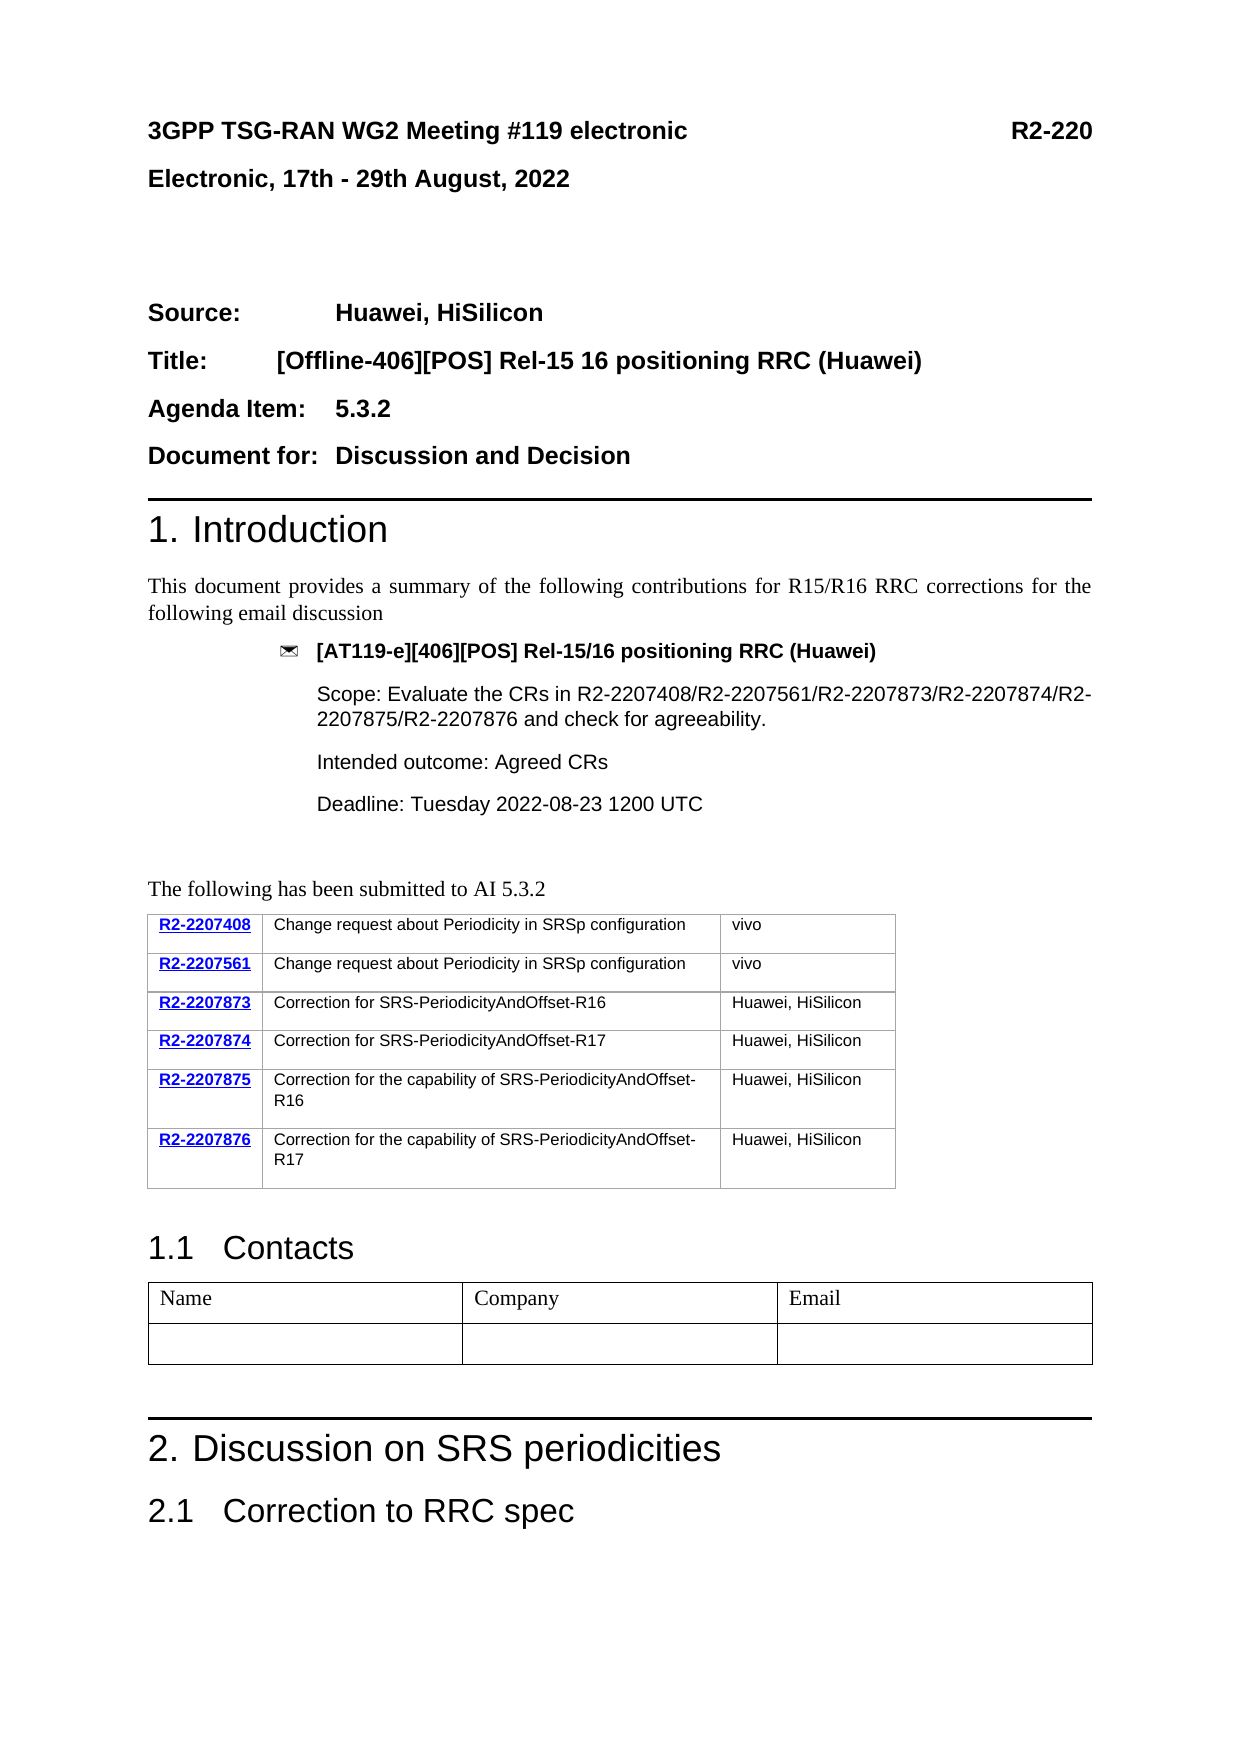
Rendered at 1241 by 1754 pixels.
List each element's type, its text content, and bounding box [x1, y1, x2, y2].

text The following has been submitted to AI 5.3.2 [148, 874, 1092, 901]
text [AT119-e][406][POS] Rel-15/16 positioning RRC (Huawei) [279, 639, 1092, 663]
table_header R2-2207408 [148, 915, 262, 953]
table_header Email [778, 1283, 1092, 1323]
table_cell Huawei, HiSilicon [721, 993, 895, 1030]
table_header Company [463, 1283, 777, 1323]
text Deadline: Tuesday 2022-08-23 1200 UTC [279, 792, 1092, 816]
table_cell R2-2207561 [148, 954, 262, 991]
table_header vivo [721, 915, 895, 953]
text Agenda Item: 5.3.2 [148, 394, 1092, 422]
subtitle Contacts [148, 1228, 1072, 1267]
table_cell [463, 1324, 777, 1363]
subtitle Discussion on SRS periodicities [148, 1420, 1092, 1469]
subtitle Introduction [148, 501, 1092, 550]
table_cell Correction for SRS-PeriodicityAndOffset-R16 [263, 993, 720, 1030]
table_cell Correction for the capability of SRS-PeriodicityAndOffset-R17 [263, 1129, 720, 1188]
table_cell Correction for the capability of SRS-PeriodicityAndOffset-R16 [263, 1070, 720, 1128]
table_cell Change request about Periodicity in SRSp configuration [263, 954, 720, 991]
text Scope: Evaluate the CRs in R2-2207408/R2-2207561/R2-2207873/R2-2207874/R2-2207875/R2-2207876 and check for agreeability. [279, 681, 1092, 731]
text 3GPP TSG-RAN WG2 Meeting #119 electronic R2-220 [148, 116, 1092, 145]
text Source: Huawei, HiSilicon [148, 298, 1092, 327]
table_cell R2-2207874 [148, 1031, 262, 1069]
text Electronic, 17th - 29th August, 2022 [148, 164, 1092, 193]
table_cell [778, 1324, 1092, 1363]
table_cell R2-2207873 [148, 993, 262, 1030]
table_header Name [149, 1283, 462, 1323]
table_cell Huawei, HiSilicon [721, 1070, 895, 1128]
text Document for: Discussion and Decision [148, 441, 1092, 470]
table_cell R2-2207876 [148, 1129, 262, 1188]
table_cell vivo [721, 954, 895, 991]
text This document provides a summary of the following contributions for R15/R16 RRC corrections for the following email discussion [148, 572, 1092, 626]
text Intended outcome: Agreed CRs [279, 750, 1092, 774]
text Title: [Offline-406][POS] Rel-15 16 positioning RRC (Huawei) [148, 346, 1092, 375]
table_header Change request about Periodicity in SRSp configuration [263, 915, 720, 953]
subtitle Correction to RRC spec [148, 1491, 1072, 1530]
table_cell [149, 1324, 462, 1363]
table_cell Huawei, HiSilicon [721, 1031, 895, 1069]
table_cell Correction for SRS-PeriodicityAndOffset-R17 [263, 1031, 720, 1069]
table_cell R2-2207875 [148, 1070, 262, 1128]
table_cell Huawei, HiSilicon [721, 1129, 895, 1188]
